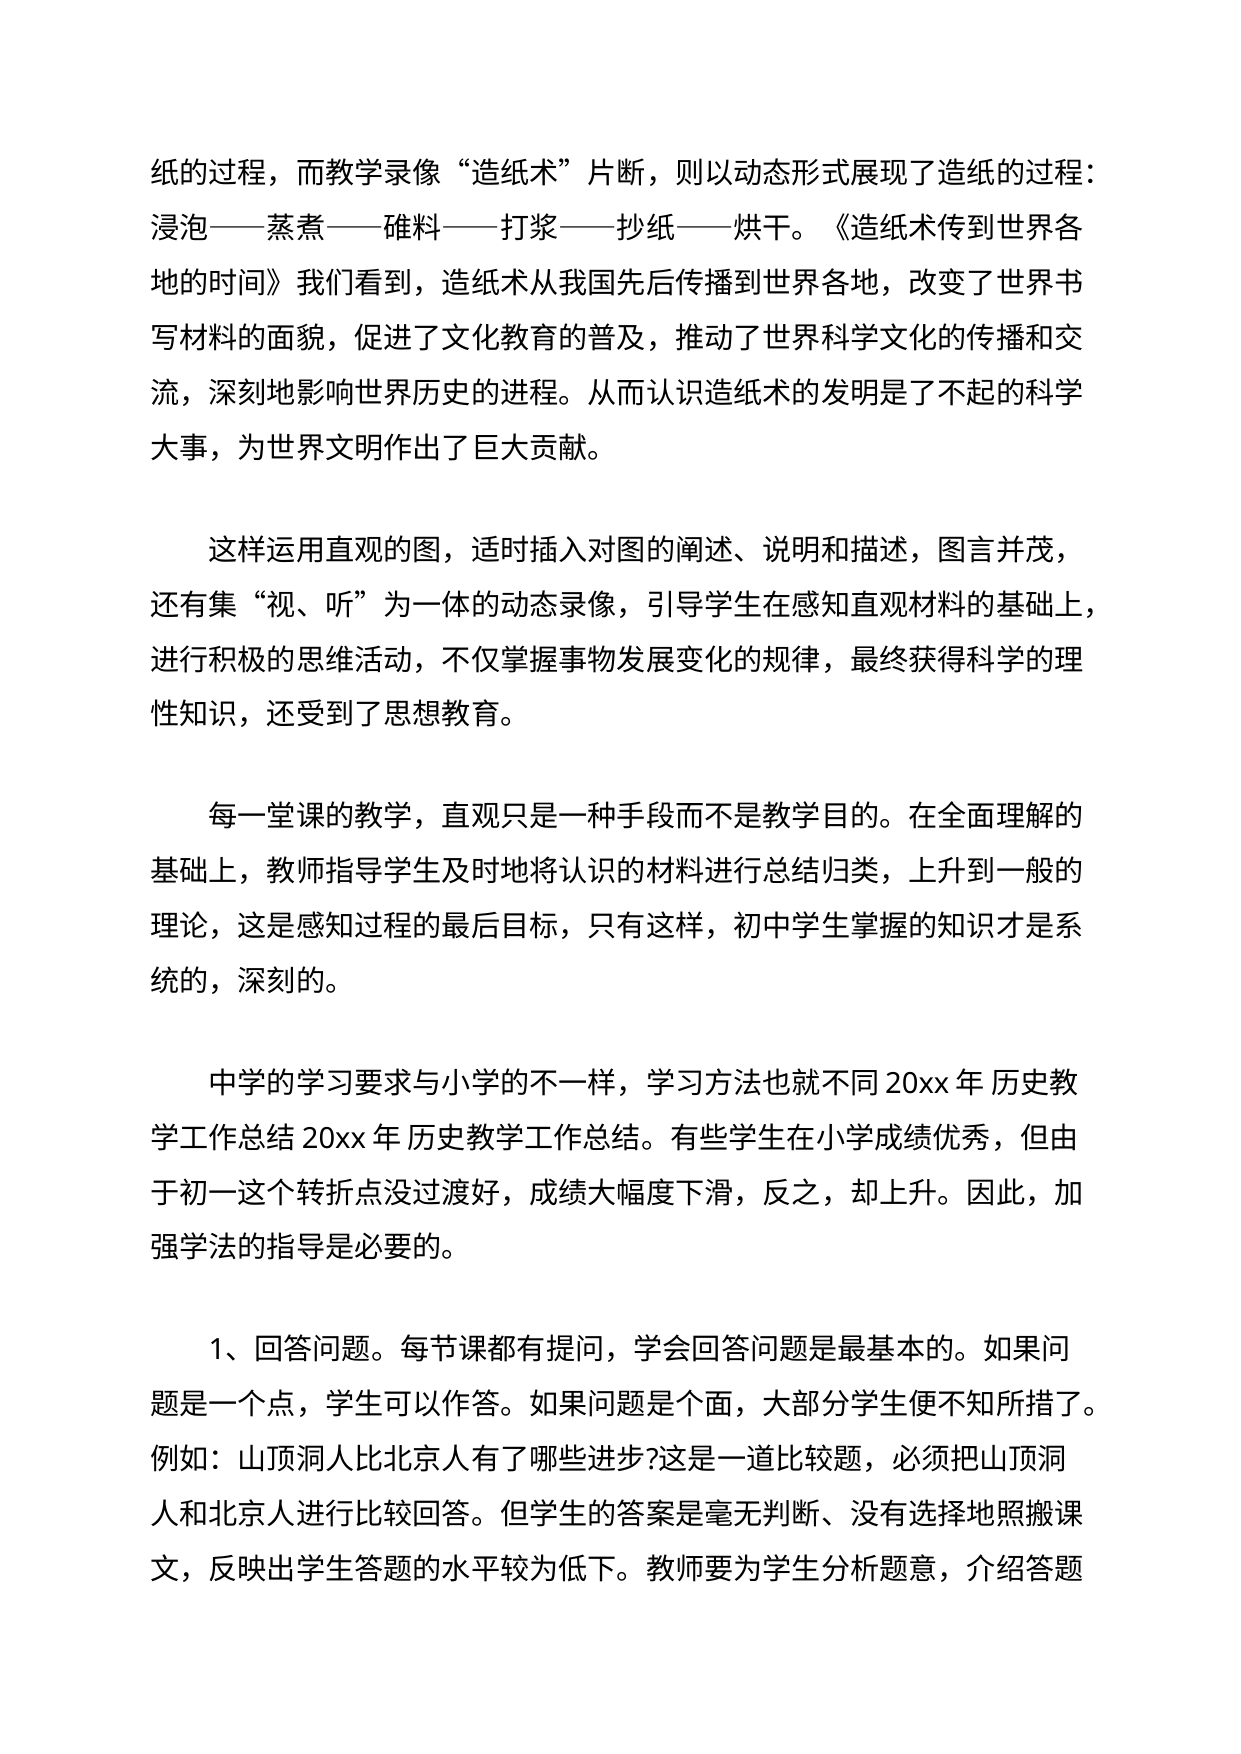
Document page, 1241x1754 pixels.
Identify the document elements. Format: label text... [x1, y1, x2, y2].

text 中学的学习要求与小学的不一样，学习方法也就不同20xx年 历史教学工作总结20xx年 历史教学工作总结。有些学生在小学成绩优秀，但由于初一这个转折点没过渡好，成绩大幅度下滑，反之，却上升。因此，加强学法的指导是必要的。 [150, 1059, 1090, 1266]
text 每一堂课的教学，直观只是一种手段而不是教学目的。在全面理解的基础上，教师指导学生及时地将认识的材料进行总结归类，上升到一般的理论，这是感知过程的最后目标，只有这样，初中学生掌握的知识才是系统的，深刻的。 [150, 793, 1090, 1000]
text 这样运用直观的图，适时插入对图的阐述、说明和描述，图言并茂，还有集“视、听”为一体的动态录像，引导学生在感知直观材料的基础上，进行积极的思维活动，不仅掌握事物发展变化的规律，最终获得科学的理性知识，还受到了思想教育。 [150, 526, 1090, 733]
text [150, 1326, 1090, 1588]
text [150, 150, 1090, 467]
